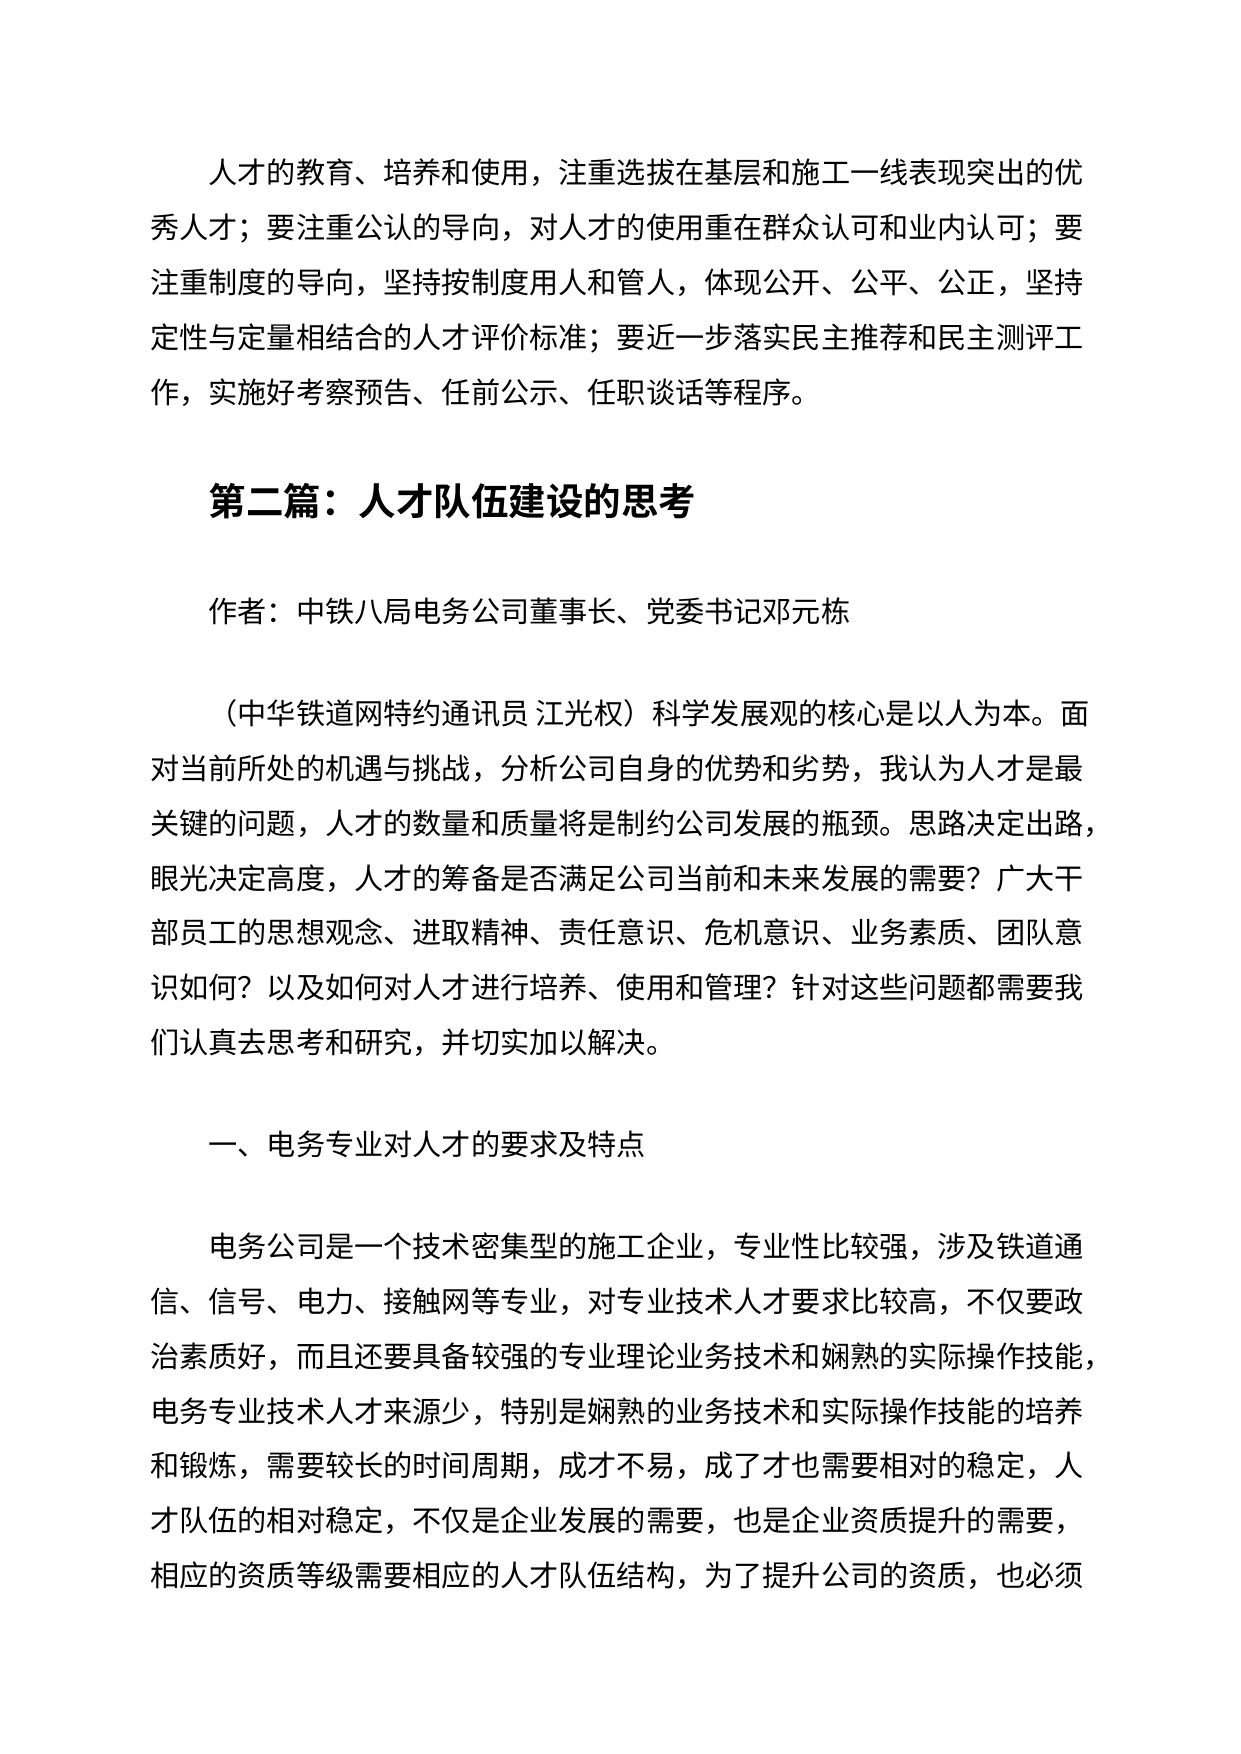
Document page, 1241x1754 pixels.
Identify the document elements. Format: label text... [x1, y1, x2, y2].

text 第二篇：人才队伍建设的思考 [150, 471, 1090, 526]
text 人才的教育、培养和使用，注重选拔在基层和施工一线表现突出的优秀人才；要注重公认的导向，对人才的使用重在群众认可和业内认可；要注重制度的导向，坚持按制度用人和管人，体现公开、公平、公正，坚持定性与定量相结合的人才评价标准；要近一步落实民主推荐和民主测评工作，实施好考察预告、任前公示、任职谈话等程序。 [150, 150, 1090, 412]
text （中华铁道网特约通讯员 江光权）科学发展观的核心是以人为本。面对当前所处的机遇与挑战，分析公司自身的优势和劣势，我认为人才是最关键的问题，人才的数量和质量将是制约公司发展的瓶颈。思路决定出路，眼光决定高度，人才的筹备是否满足公司当前和未来发展的需要？广大干部员工的思想观念、进取精神、责任意识、危机意识、业务素质、团队意识如何？以及如何对人才进行培养、使用和管理？针对这些问题都需要我们认真去思考和研究，并切实加以解决。 [150, 691, 1090, 1062]
text 一、电务专业对人才的要求及特点 [150, 1122, 1090, 1164]
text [150, 1223, 1090, 1595]
text 作者：中铁八局电务公司董事长、党委书记邓元栋 [150, 589, 1090, 631]
